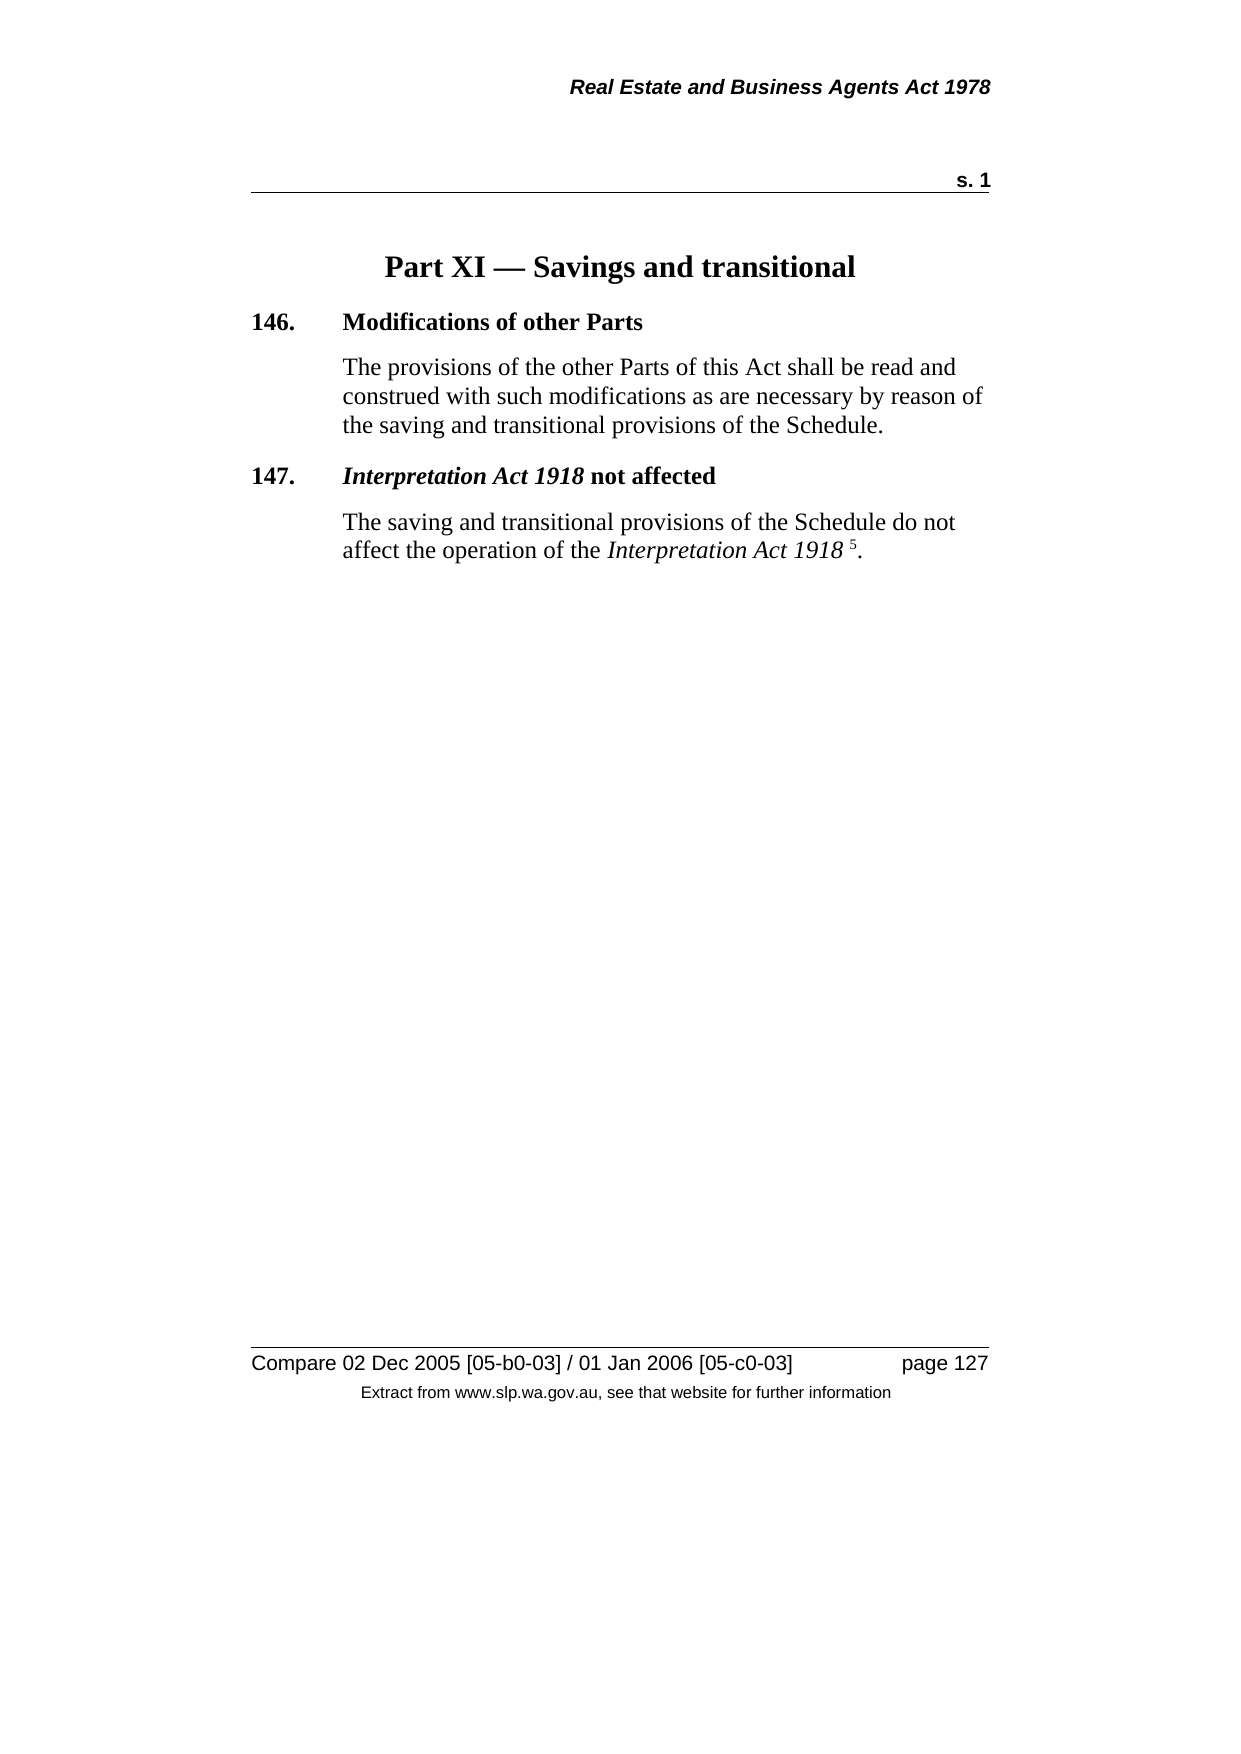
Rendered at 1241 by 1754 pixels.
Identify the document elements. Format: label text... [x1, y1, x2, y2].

text The saving and transitional provisions of the Schedule do not affect the operation of the Interpretation Act 1918 5. [251, 507, 989, 564]
text The provisions of the other Parts of this Act shall be read and construed with such modifications as are necessary by reason of the saving and transitional provisions of the Schedule. [251, 352, 989, 438]
subtitle Part XI — Savings and transitional [251, 248, 989, 284]
subtitle 146. Modifications of other Parts [251, 307, 989, 336]
subtitle 147. Interpretation Act 1918 not affected [251, 461, 989, 490]
